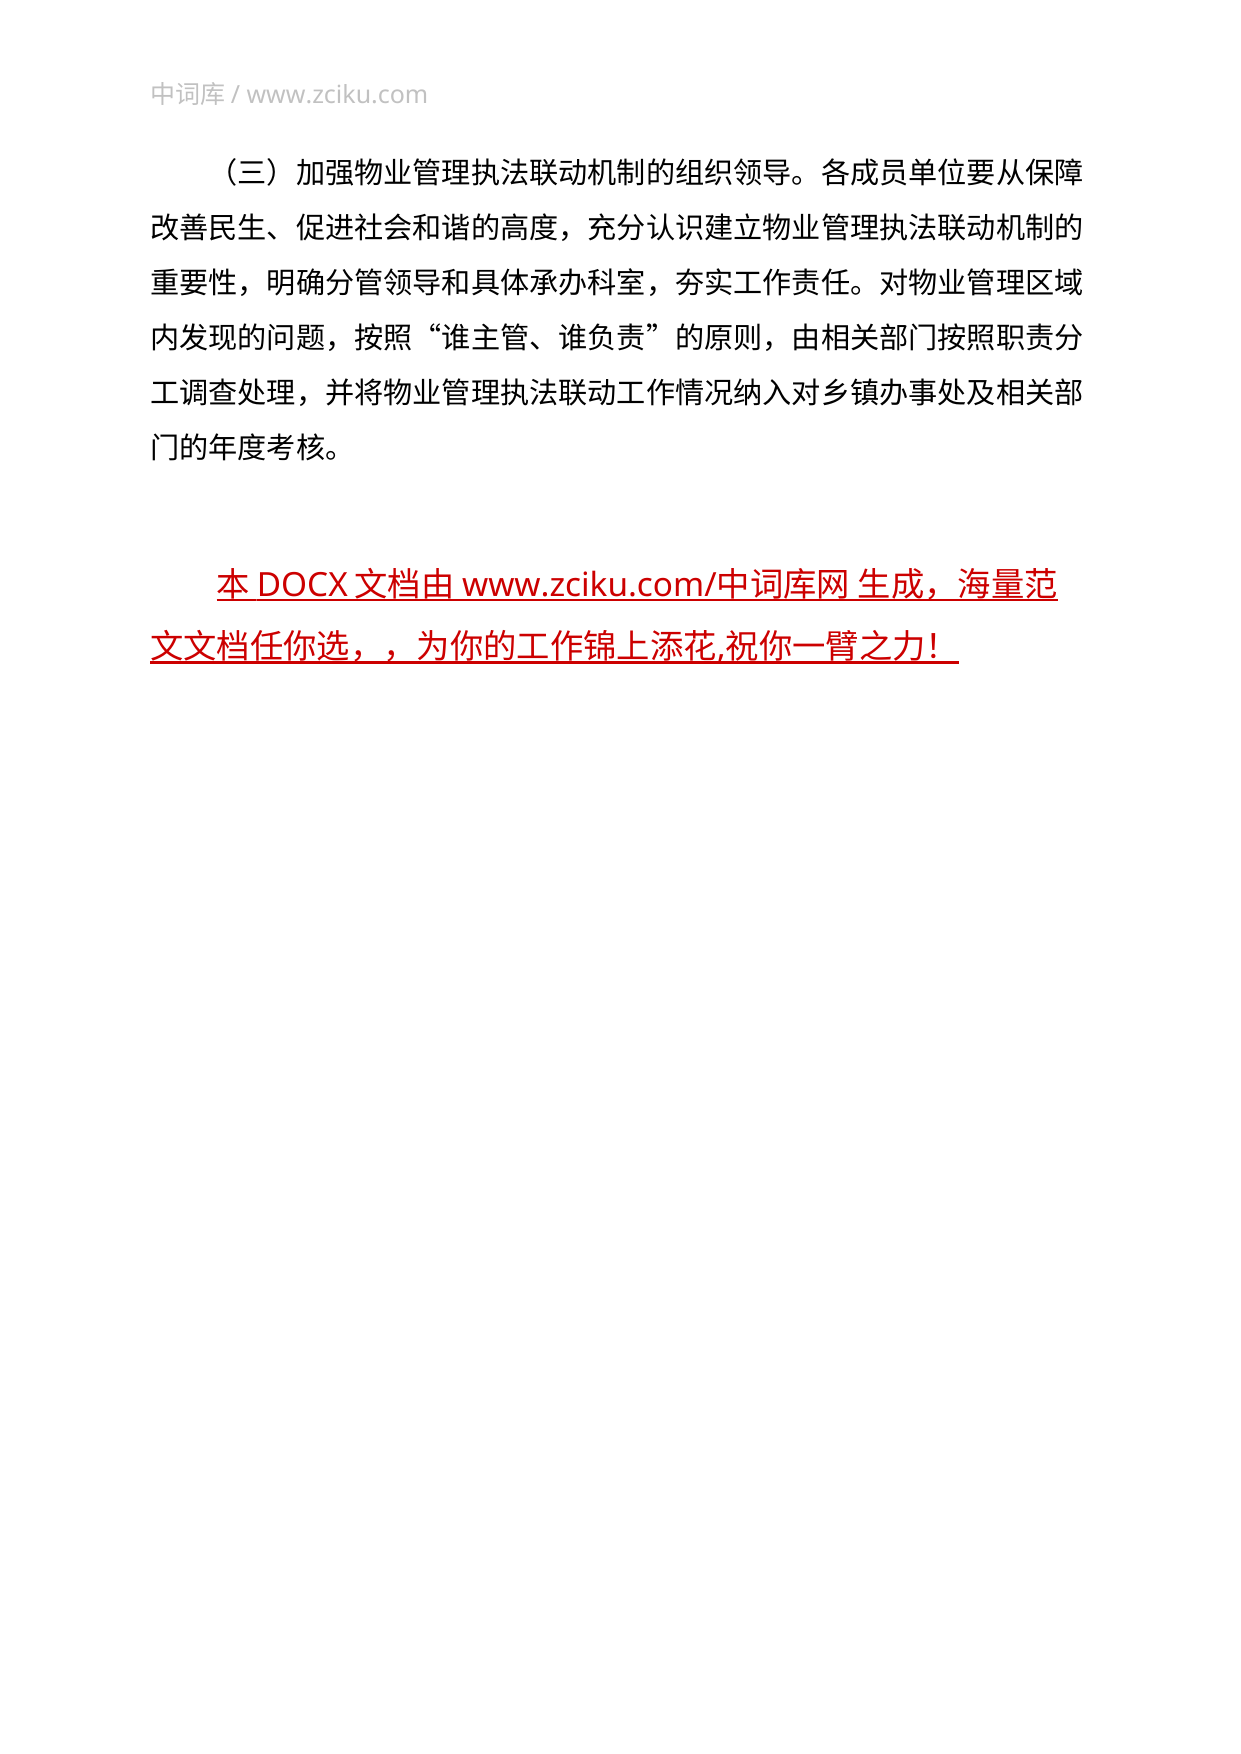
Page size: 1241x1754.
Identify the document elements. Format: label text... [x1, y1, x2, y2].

text 本DOCX文档由 www.zciku.com/中词库网 生成，海量范文文档任你选，，为你的工作锦上添花,祝你一臂之力！ [150, 557, 1090, 669]
text （三）加强物业管理执法联动机制的组织领导。各成员单位要从保障改善民生、促进社会和谐的高度，充分认识建立物业管理执法联动机制的重要性，明确分管领导和具体承办科室，夯实工作责任。对物业管理区域内发现的问题，按照“谁主管、谁负责”的原则，由相关部门按照职责分工调查处理，并将物业管理执法联动工作情况纳入对乡镇办事处及相关部门的年度考核。 [150, 150, 1090, 467]
